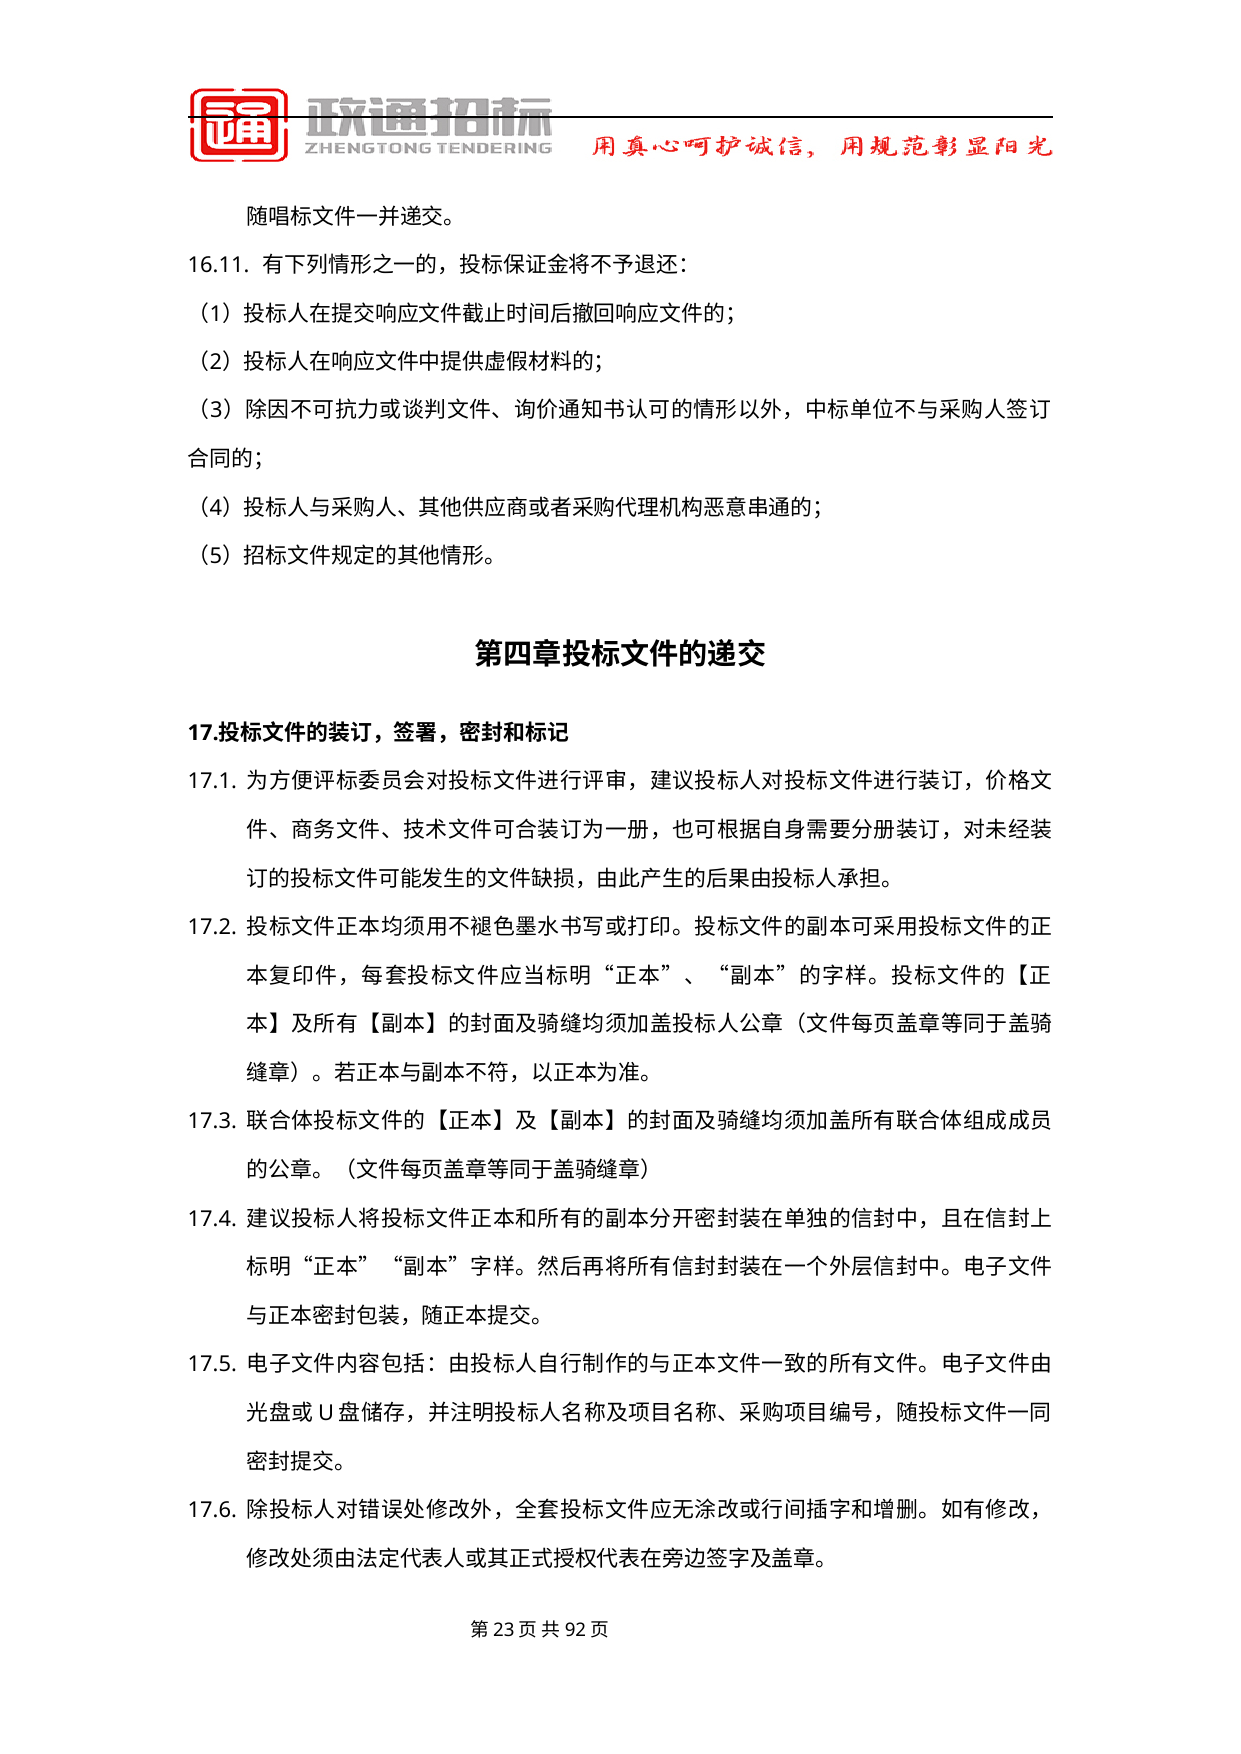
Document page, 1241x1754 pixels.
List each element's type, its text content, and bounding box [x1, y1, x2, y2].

list 电子文件内容包括：由投标人自行制作的与正本文件一致的所有文件。电子文件由光盘或U盘储存，并注明投标人名称及项目名称、采购项目编号，随投标文件一同密封提交。 [187, 1346, 1053, 1476]
picture [188, 118, 1053, 150]
list 有下列情形之一的，投标保证金将不予退还： [187, 247, 1053, 279]
text （4）投标人与采购人、其他供应商或者采购代理机构恶意串通的； [187, 489, 1053, 522]
list 联合体投标文件的【正本】及【副本】的封面及骑缝均须加盖所有联合体组成成员的公章。（文件每页盖章等同于盖骑缝章） [187, 1103, 1053, 1184]
list 为方便评标委员会对投标文件进行评审，建议投标人对投标文件进行装订，价格文件、商务文件、技术文件可合装订为一册，也可根据自身需要分册装订，对未经装订的投标文件可能发生的文件缺损，由此产生的后果由投标人承担。 [187, 763, 1053, 893]
text （1）投标人在提交响应文件截止时间后撤回响应文件的； [187, 295, 1053, 328]
subtitle 17.投标文件的装订，签署，密封和标记 [187, 715, 1053, 747]
text （3）除因不可抗力或谈判文件、询价通知书认可的情形以外，中标单位不与采购人签订合同的； [187, 392, 1053, 473]
subtitle 第四章投标文件的递交 [187, 631, 1053, 673]
list 建议投标人将投标文件正本和所有的副本分开密封装在单独的信封中，且在信封上标明“正本”“副本”字样。然后再将所有信封封装在一个外层信封中。电子文件与正本密封包装，随正本提交。 [187, 1200, 1053, 1330]
picture [188, 88, 1053, 116]
text （5）招标文件规定的其他情形。 [187, 537, 1053, 570]
list 为方便退还未中标的投保人的保证金，投标人应制作《投标保证金汇入情况说明》随唱标文件一并递交。 [187, 150, 1053, 231]
list 除投标人对错误处修改外，全套投标文件应无涂改或行间插字和增删。如有修改，修改处须由法定代表人或其正式授权代表在旁边签字及盖章。 [187, 1492, 1053, 1573]
text （2）投标人在响应文件中提供虚假材料的； [187, 344, 1053, 376]
list 投标文件正本均须用不褪色墨水书写或打印。投标文件的副本可采用投标文件的正本复印件，每套投标文件应当标明“正本”、“副本”的字样。投标文件的【正本】及所有【副本】的封面及骑缝均须加盖投标人公章（文件每页盖章等同于盖骑缝章）。若正本与副本不符，以正本为准。 [187, 908, 1053, 1087]
